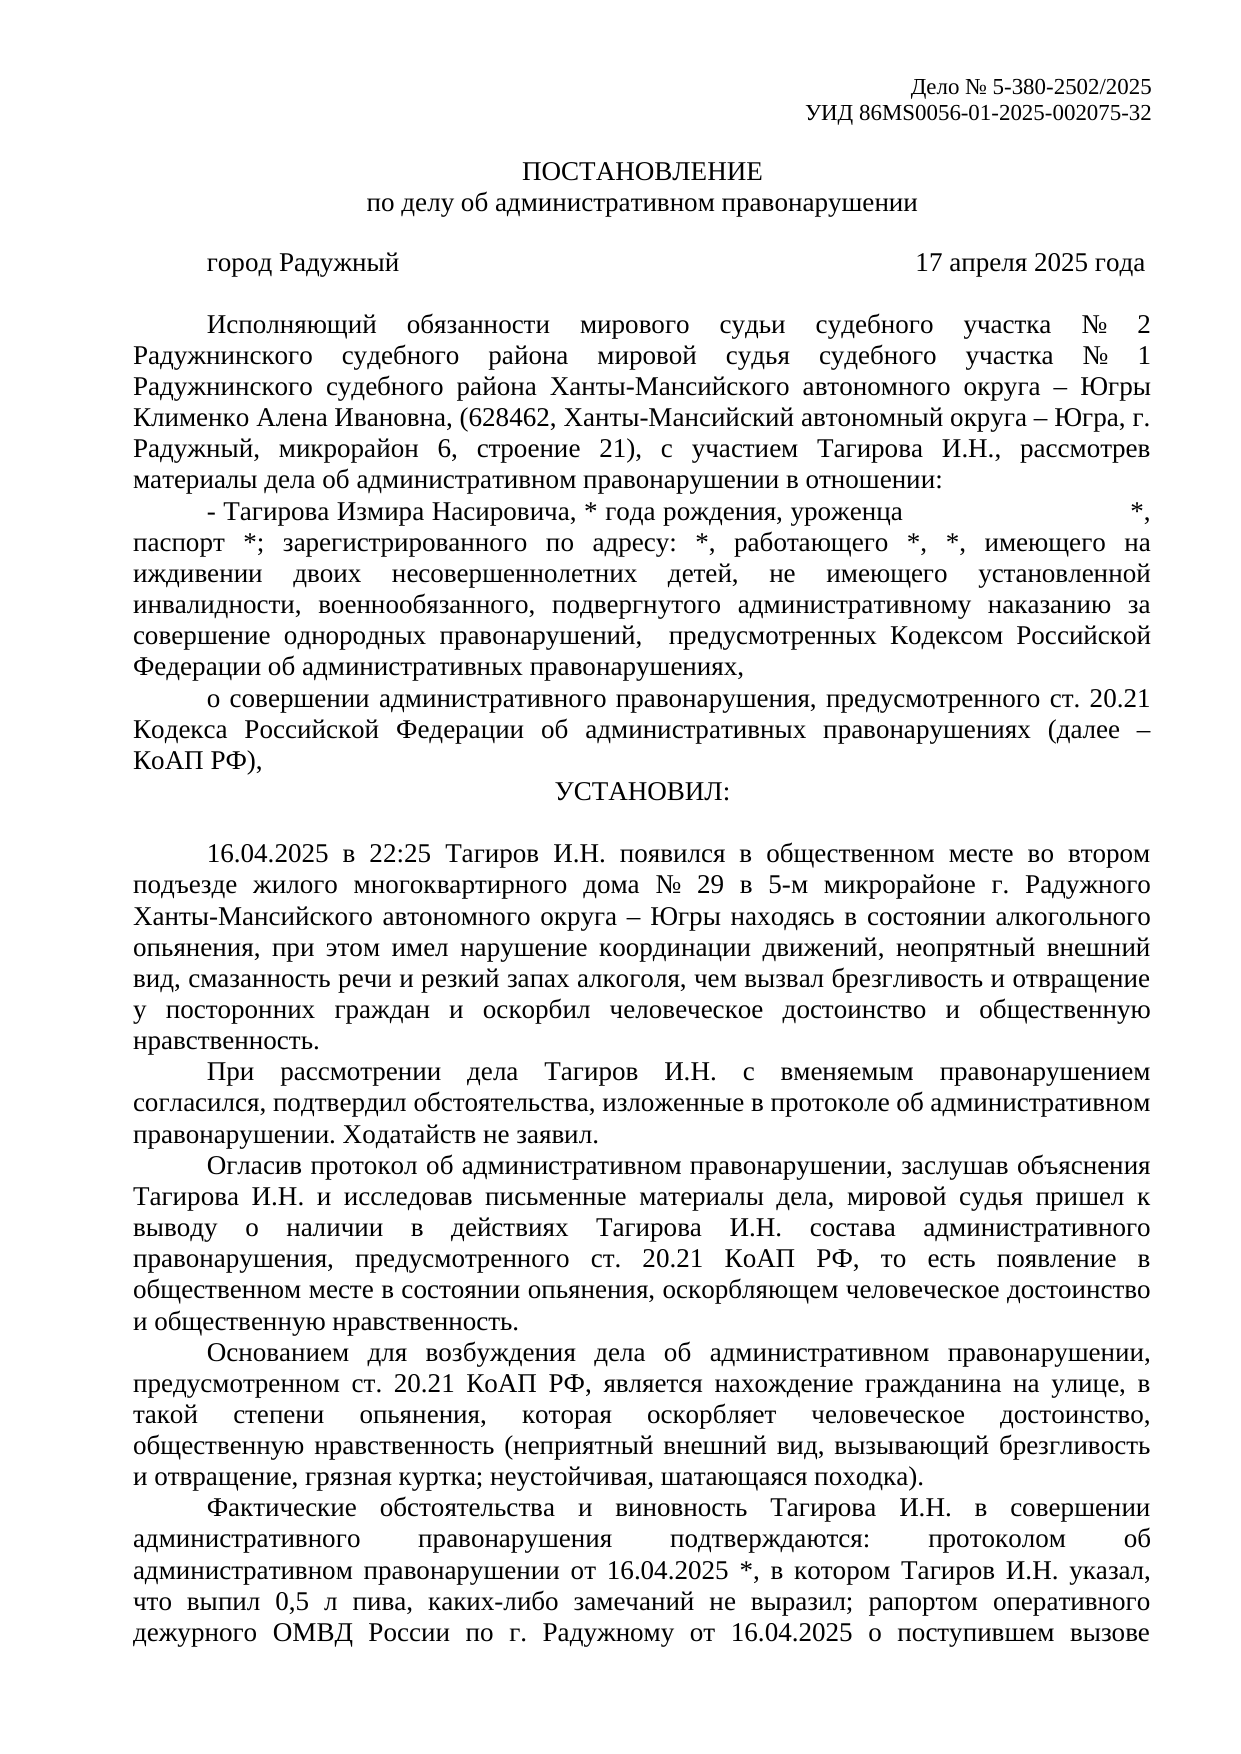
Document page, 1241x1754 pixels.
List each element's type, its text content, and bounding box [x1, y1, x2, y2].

text УСТАНОВИЛ: [133, 775, 1152, 806]
title ПОСТАНОВЛЕНИЕ [133, 154, 1152, 186]
text Огласив протокол об административном правонарушении, заслушав объяснения Тагирова И.Н. и исследовав письменные материалы дела, мировой судья пришел к выводу о наличии в действиях Тагирова И.Н. состава административного правонарушения, предусмотренного ст. 20.21 КоАП РФ, то есть появление в общественном месте в состоянии опьянения, оскорбляющем человеческое достоинство и общественную нравственность. [133, 1149, 1152, 1336]
text Исполняющий обязанности мирового судьи судебного участка № 2 Радужнинского судебного района мировой судья судебного участка № 1 Радужнинского судебного района Ханты-Мансийского автономного округа – Югры Клименко Алена Ивановна, (628462, Ханты-Мансийский автономный округа – Югра, г. Радужный, микрорайон 6, строение 21), с участием Тагирова И.Н., рассмотрев материалы дела об административном правонарушении в отношении: [133, 308, 1152, 495]
text При рассмотрении дела Тагиров И.Н. с вменяемым правонарушением согласился, подтвердил обстоятельства, изложенные в протоколе об административном правонарушении. Ходатайств не заявил. [133, 1055, 1152, 1149]
subtitle по делу об административном правонарушении [133, 186, 1152, 217]
text о совершении административного правонарушения, предусмотренного ст. 20.21 Кодекса Российской Федерации об административных правонарушениях (далее – КоАП РФ), [133, 682, 1152, 775]
text город Радужный 17 апреля 2025 года [133, 246, 1152, 277]
text 16.04.2025 в 22:25 Тагиров И.Н. появился в общественном месте во втором подъезде жилого многоквартирного дома № 29 в 5-м микрорайоне г. Радужного Ханты-Мансийского автономного округа – Югры находясь в состоянии алкогольного опьянения, при этом имел нарушение координации движений, неопрятный внешний вид, смазанность речи и резкий запах алкоголя, чем вызвал брезгливость и отвращение у посторонних граждан и оскорбил человеческое достоинство и общественную нравственность. [133, 837, 1152, 1055]
text - Тагирова Измира Насировича, * года рождения, уроженца *, паспорт *; зарегистрированного по адресу: *, работающего *, *, имеющего на иждивении двоих несовершеннолетних детей, не имеющего установленной инвалидности, военнообязанного, подвергнутого административному наказанию за совершение однородных правонарушений, предусмотренных Кодексом Российской Федерации об административных правонарушениях, [133, 495, 1152, 682]
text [133, 1491, 1152, 1647]
text Основанием для возбуждения дела об административном правонарушении, предусмотренном ст. 20.21 КоАП РФ, является нахождение гражданина на улице, в такой степени опьянения, которая оскорбляет человеческое достоинство, общественную нравственность (неприятный внешний вид, вызывающий брезгливость и отвращение, грязная куртка; неустойчивая, шатающаяся походка). [133, 1336, 1152, 1491]
